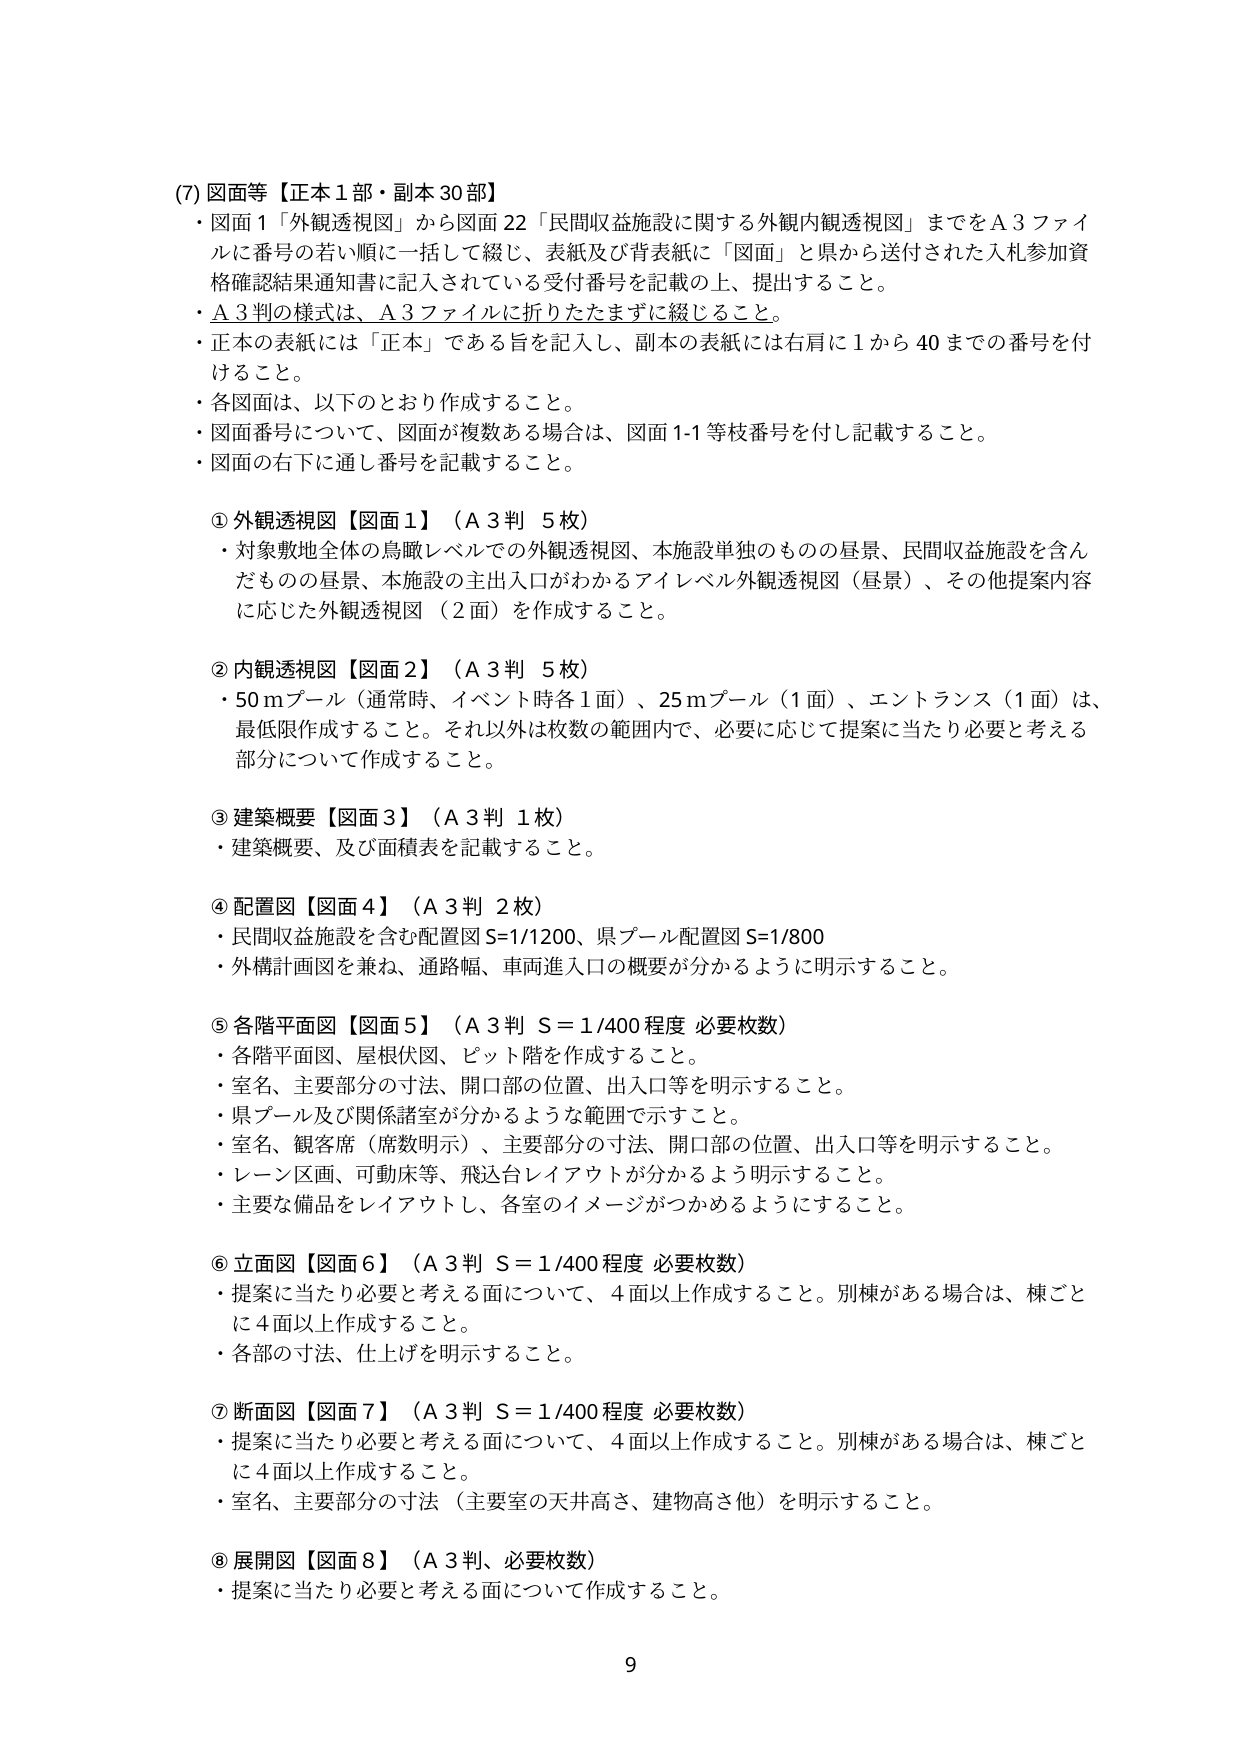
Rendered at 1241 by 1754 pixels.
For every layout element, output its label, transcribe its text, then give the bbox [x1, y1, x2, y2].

text ・県プール及び関係諸室が分かるような範囲で示すこと。 [210, 1099, 1092, 1129]
text ②内観透視図【図面２】（Ａ３判 ５枚） [210, 653, 1092, 683]
text ・外構計画図を兼ね、通路幅、車両進入口の概要が分かるように明示すること。 [148, 951, 1092, 981]
text ・室名、観客席（席数明示）、主要部分の寸法、開口部の位置、出入口等を明示すること。 [210, 1129, 1092, 1159]
text ①外観透視図【図面１】（Ａ３判 ５枚） [210, 504, 1092, 535]
text ・図面番号について、図面が複数ある場合は、図面1-1等枝番号を付し記載すること。 [189, 416, 1092, 446]
text ③建築概要【図面３】（Ａ３判 １枚） [210, 802, 1092, 832]
text ・建築概要、及び面積表を記載すること。 [210, 832, 1092, 862]
text ・各図面は、以下のとおり作成すること。 [189, 386, 1092, 416]
text ・提案に当たり必要と考える面について、４面以上作成すること。別棟がある場合は、棟ごとに４面以上作成すること。 [210, 1426, 1092, 1486]
text ・提案に当たり必要と考える面について、４面以上作成すること。別棟がある場合は、棟ごとに４面以上作成すること。 [210, 1277, 1092, 1337]
text ・提案に当たり必要と考える面について作成すること。 [210, 1574, 1092, 1604]
text ・各階平面図、屋根伏図、ピット階を作成すること。 [210, 1039, 1092, 1069]
text ・室名、主要部分の寸法、開口部の位置、出入口等を明示すること。 [210, 1069, 1092, 1099]
text ④配置図【図面４】（Ａ３判 ２枚） [210, 890, 1092, 921]
subtitle (7) 図面等【正本１部・副本30部】 [175, 176, 1092, 206]
text ⑤各階平面図【図面５】（Ａ３判 Ｓ＝１/400程度 必要枚数） [210, 1009, 1092, 1039]
text ・室名、主要部分の寸法 （主要室の天井高さ、建物高さ他）を明示すること。 [210, 1486, 1092, 1516]
text ・Ａ３判の様式は、Ａ３ファイルに折りたたまずに綴じること。 [189, 296, 1092, 326]
text ・民間収益施設を含む配置図S=1/1200、県プール配置図S=1/800 [148, 921, 1092, 951]
text ・対象敷地全体の鳥瞰レベルでの外観透視図、本施設単独のものの昼景、民間収益施設を含んだものの昼景、本施設の主出入口がわかるアイレベル外観透視図（昼景）、その他提案内容に応じた外観透視図 （２面）を作成すること。 [214, 535, 1092, 624]
text ⑥立面図【図面６】（Ａ３判 Ｓ＝１/400程度 必要枚数） [210, 1247, 1092, 1277]
text ⑦断面図【図面７】（Ａ３判 Ｓ＝１/400程度 必要枚数） [210, 1396, 1092, 1426]
text ・50ｍプール（通常時、イベント時各１面）、25ｍプール（1面）、エントランス（1面）は、最低限作成すること。それ以外は枚数の範囲内で、必要に応じて提案に当たり必要と考える部分について作成すること。 [214, 683, 1092, 773]
text ⑧展開図【図面８】（Ａ３判、必要枚数） [210, 1544, 1092, 1574]
text ・図面の右下に通し番号を記載すること。 [189, 446, 1092, 476]
text ・レーン区画、可動床等、飛込台レイアウトが分かるよう明示すること。 [210, 1159, 1092, 1189]
text ・図面1「外観透視図」から図面22「民間収益施設に関する外観内観透視図」までをＡ３ファイルに番号の若い順に一括して綴じ、表紙及び背表紙に「図面」と県から送付された入札参加資格確認結果通知書に記入されている受付番号を記載の上、提出すること。 [189, 206, 1092, 296]
text ・各部の寸法、仕上げを明示すること。 [210, 1337, 1092, 1367]
text ・正本の表紙には「正本」である旨を記入し、副本の表紙には右肩に１から40までの番号を付けること。 [189, 326, 1092, 386]
text ・主要な備品をレイアウトし、各室のイメージがつかめるようにすること。 [210, 1189, 1092, 1219]
